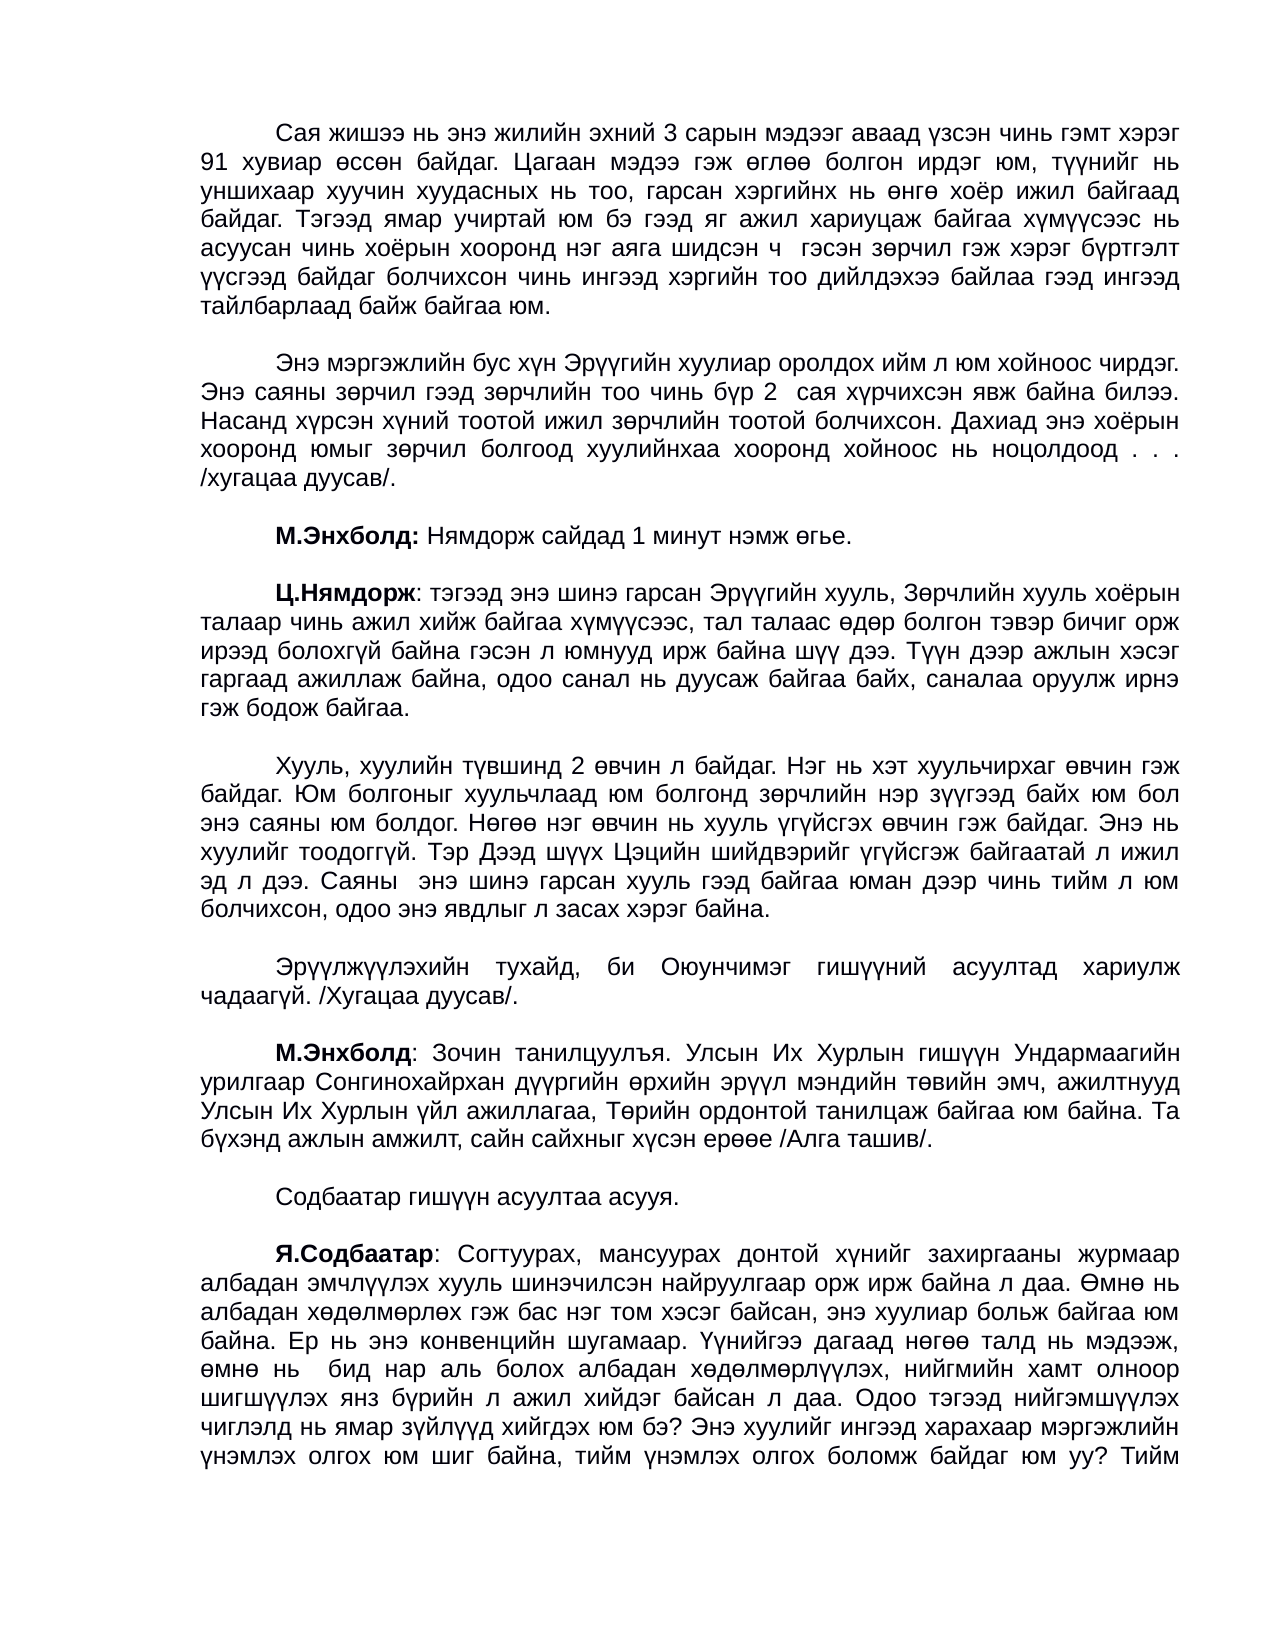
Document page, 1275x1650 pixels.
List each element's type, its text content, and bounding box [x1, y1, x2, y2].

text Энэ мэргэжлийн бус хүн Эрүүгийн хуулиар оролдох ийм л юм хойноос чирдэг. Энэ саяны зөрчил гээд зөрчлийн тоо чинь бүр 2 сая хүрчихсэн явж байна билээ. Насанд хүрсэн хүний тоотой ижил зөрчлийн тоотой болчихсон. Дахиад энэ хоёрын хооронд юмыг зөрчил болгоод хуулийнхаа хооронд хойноос нь ноцолдоод . . . /хугацаа дуусав/. [200, 348, 1181, 492]
text Эрүүлжүүлэхийн тухайд, би Оюунчимэг гишүүний асуултад хариулж чадаагүй. /Хугацаа дуусав/. [200, 952, 1181, 1009]
text М.Энхболд: Зочин танилцуулъя. Улсын Их Хурлын гишүүн Ундармаагийн урилгаар Сонгинохайрхан дүүргийн өрхийн эрүүл мэндийн төвийн эмч, ажилтнууд Улсын Их Хурлын үйл ажиллагаа, Төрийн ордонтой танилцаж байгаа юм байна. Та бүхэнд ажлын амжилт, сайн сайхныг хүсэн ерөөе /Алга ташив/. [200, 1038, 1181, 1153]
text М.Энхболд: Нямдорж сайдад 1 минут нэмж өгье. [200, 521, 1181, 549]
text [200, 1239, 1181, 1469]
text Содбаатар гишүүн асуултаа асууя. [200, 1182, 1181, 1211]
text Сая жишээ нь энэ жилийн эхний 3 сарын мэдээг аваад үзсэн чинь гэмт хэрэг 91 хувиар өссөн байдаг. Цагаан мэдээ гэж өглөө болгон ирдэг юм, түүнийг нь уншихаар хуучин хуудасных нь тоо, гарсан хэргийнх нь өнгө хоёр ижил байгаад байдаг. Тэгээд ямар учиртай юм бэ гээд яг ажил хариуцаж байгаа хүмүүсээс нь асуусан чинь хоёрын хооронд нэг аяга шидсэн ч гэсэн зөрчил гэж хэрэг бүртгэлт үүсгээд байдаг болчихсон чинь ингээд хэргийн тоо дийлдэхээ байлаа гээд ингээд тайлбарлаад байж байгаа юм. [200, 118, 1181, 319]
text Ц.Нямдорж: тэгээд энэ шинэ гарсан Эрүүгийн хууль, Зөрчлийн хууль хоёрын талаар чинь ажил хийж байгаа хүмүүсээс, тал талаас өдөр болгон тэвэр бичиг орж ирээд болохгүй байна гэсэн л юмнууд ирж байна шүү дээ. Түүн дээр ажлын хэсэг гаргаад ажиллаж байна, одоо санал нь дуусаж байгаа байх, саналаа оруулж ирнэ гэж бодож байгаа. [200, 578, 1181, 722]
text Хууль, хуулийн түвшинд 2 өвчин л байдаг. Нэг нь хэт хуульчирхаг өвчин гэж байдаг. Юм болгоныг хуульчлаад юм болгонд зөрчлийн нэр зүүгээд байх юм бол энэ саяны юм болдог. Нөгөө нэг өвчин нь хууль үгүйсгэх өвчин гэж байдаг. Энэ нь хуулийг тоодоггүй. Тэр Дээд шүүх Цэцийн шийдвэрийг үгүйсгэж байгаатай л ижил эд л дээ. Саяны энэ шинэ гарсан хууль гээд байгаа юман дээр чинь тийм л юм болчихсон, одоо энэ явдлыг л засах хэрэг байна. [200, 751, 1181, 923]
